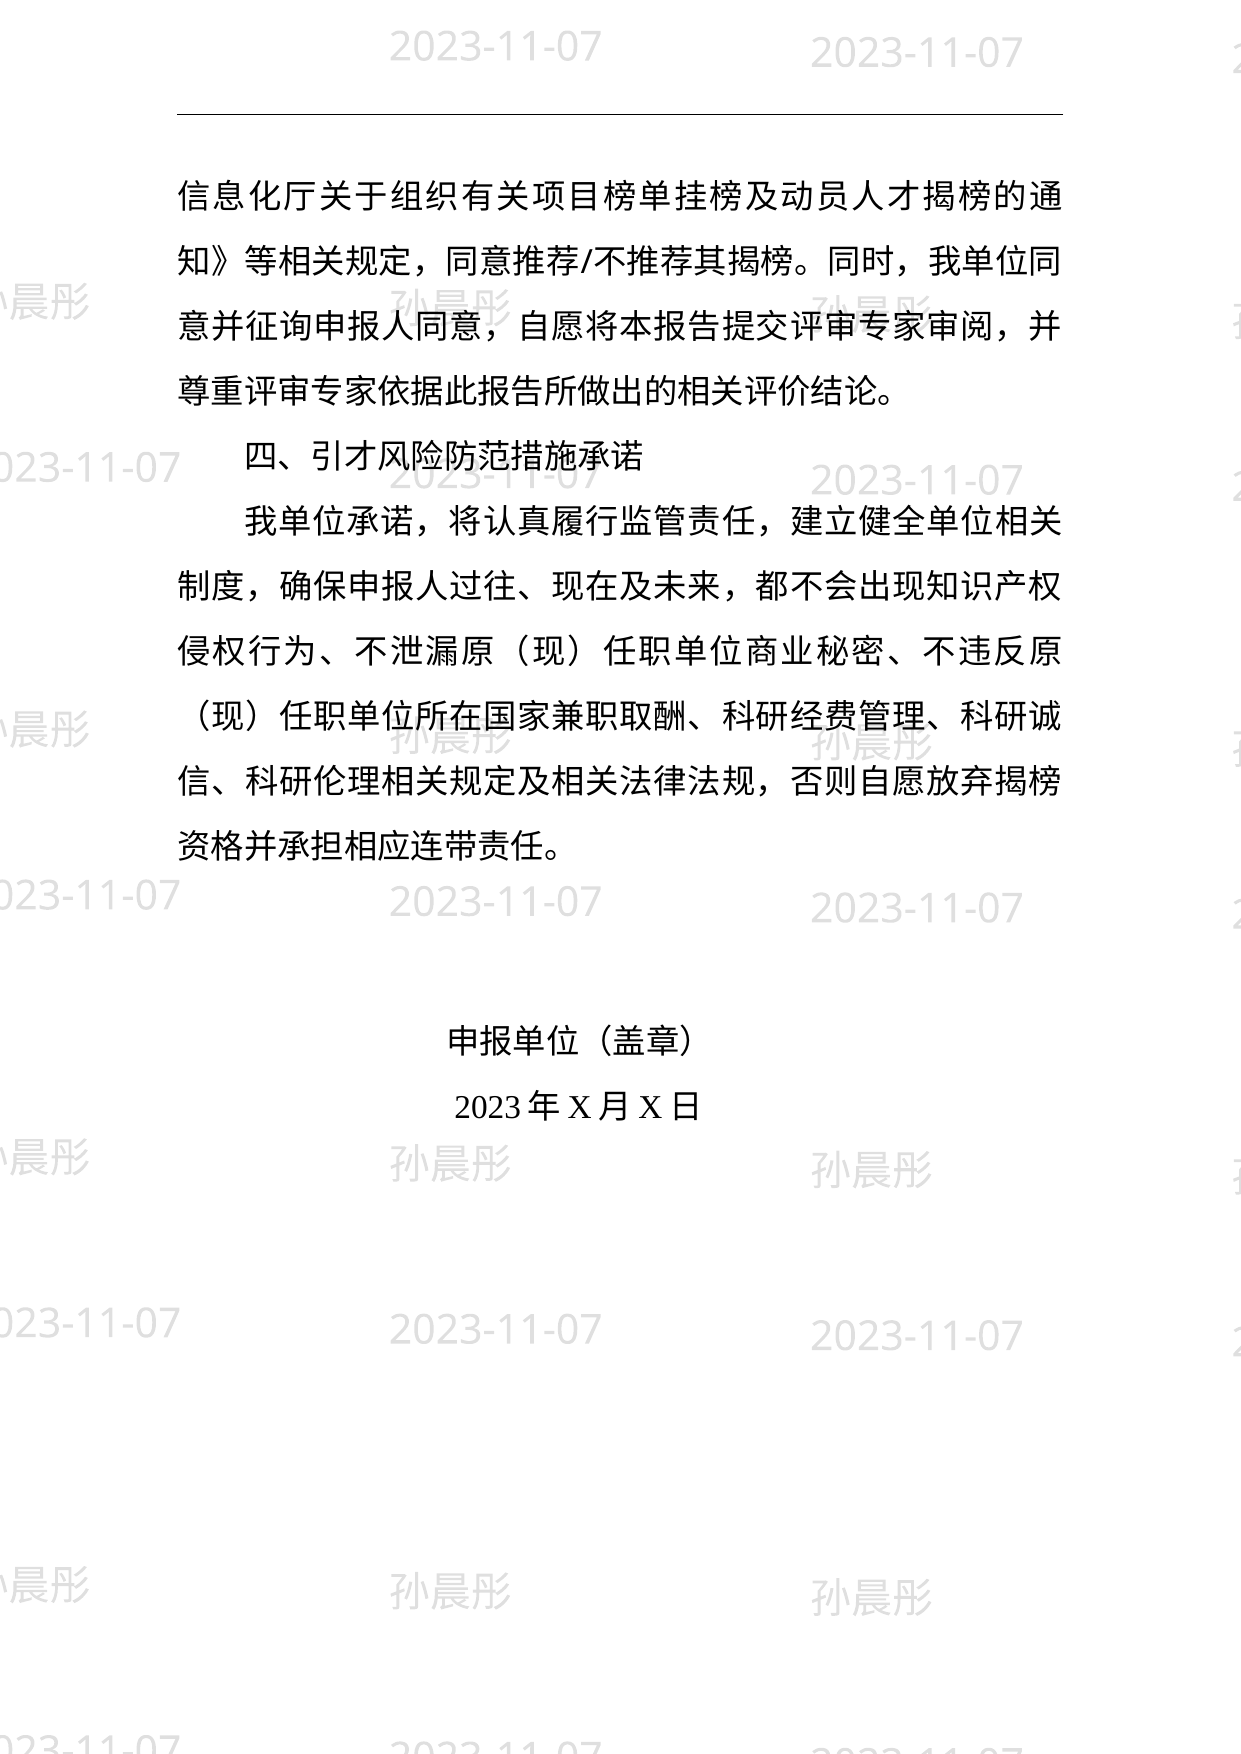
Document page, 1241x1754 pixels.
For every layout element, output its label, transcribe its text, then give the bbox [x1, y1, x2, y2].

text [177, 162, 1063, 422]
list 引才风险防范措施承诺 [177, 422, 1063, 487]
text 申报单位（盖章） [177, 1007, 1063, 1072]
text 2023年X月X日 [177, 1072, 1063, 1137]
text 我单位承诺，将认真履行监管责任，建立健全单位相关制度，确保申报人过往、现在及未来，都不会出现知识产权侵权行为、不泄漏原（现）任职单位商业秘密、不违反原（现）任职单位所在国家兼职取酬、科研经费管理、科研诚信、科研伦理相关规定及相关法律法规，否则自愿放弃揭榜资格并承担相应连带责任。 [177, 487, 1063, 877]
